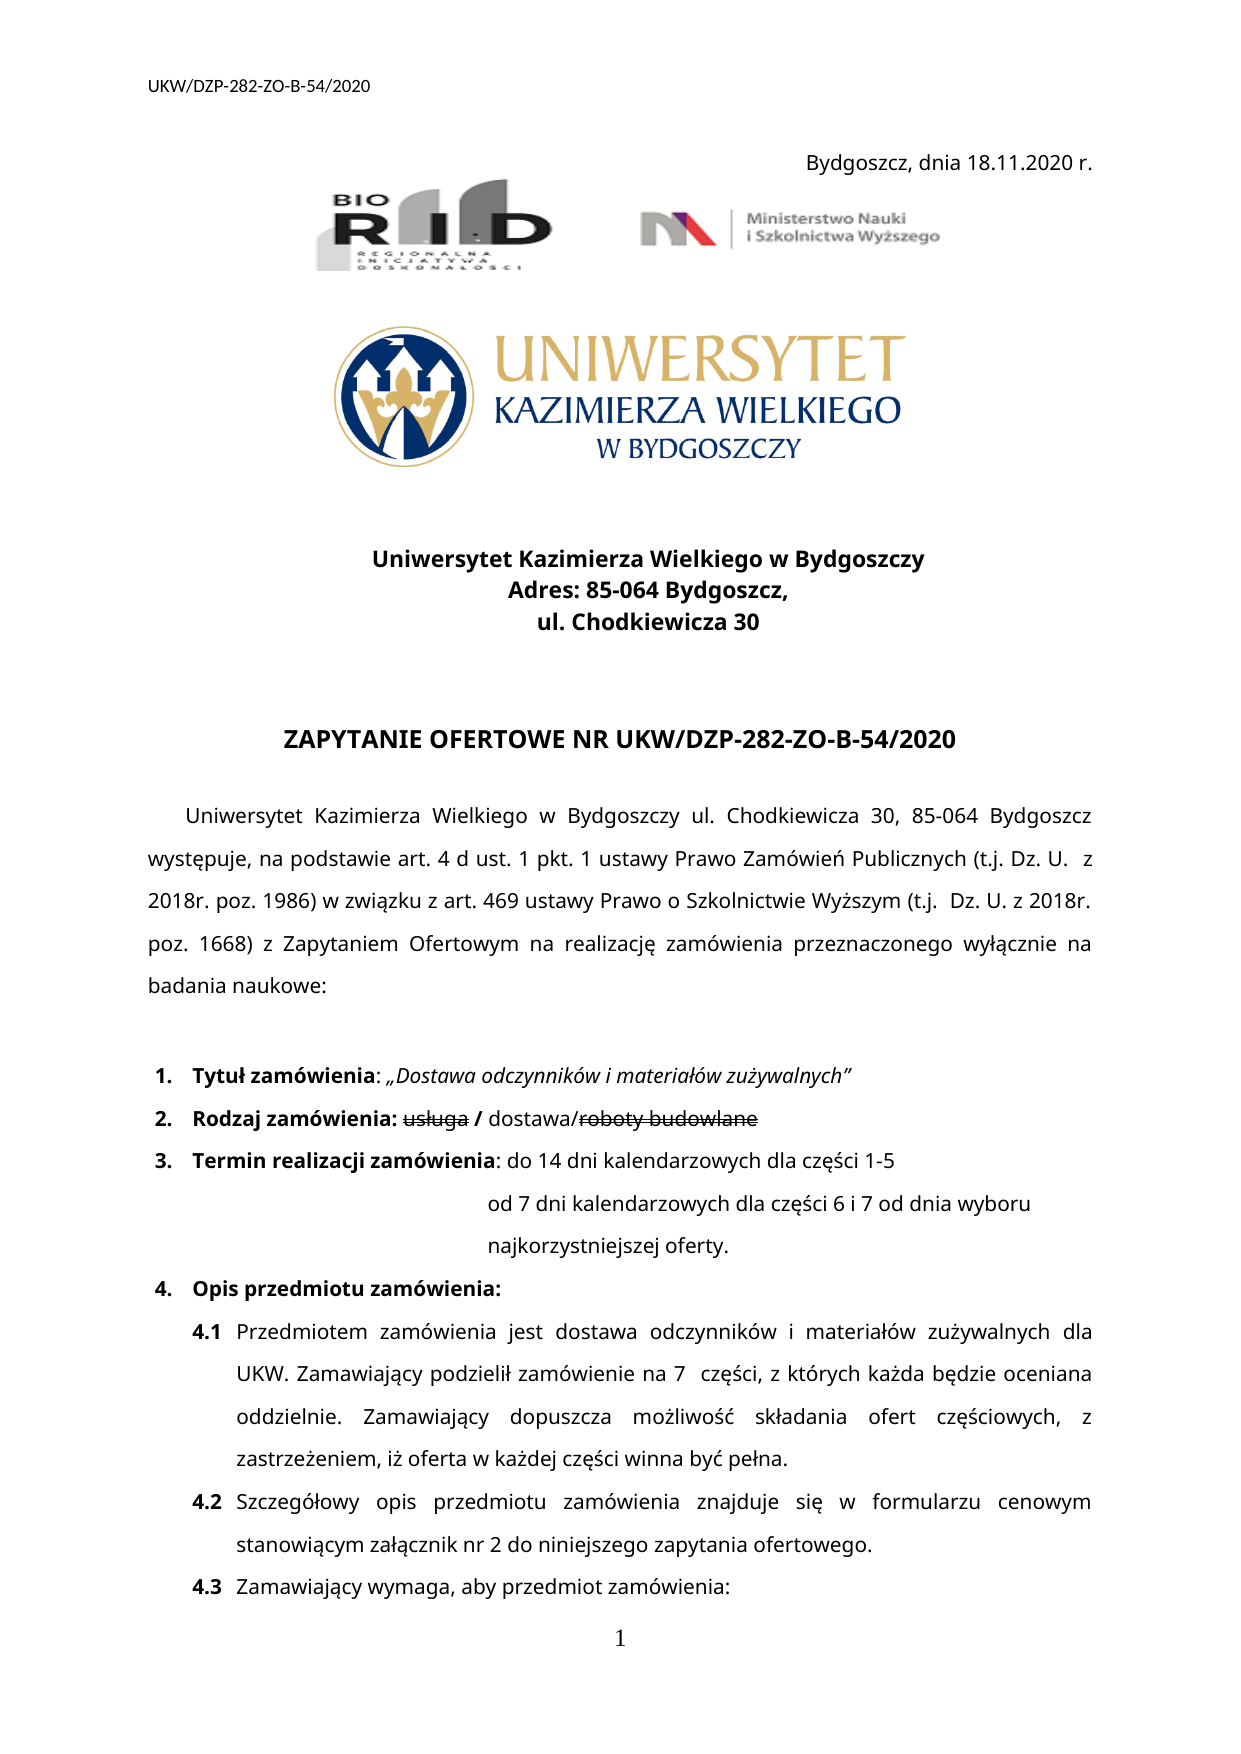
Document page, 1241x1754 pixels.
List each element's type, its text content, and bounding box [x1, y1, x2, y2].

picture [327, 309, 914, 483]
list Przedmiotem zamówienia jest dostawa odczynników i materiałów zużywalnych dla UKW. Zamawiający podzielił zamówienie na 7 części, z których każda będzie oceniana oddzielnie. Zamawiający dopuszcza możliwość składania ofert częściowych, z zastrzeżeniem, iż oferta w każdej części winna być pełna. [192, 1317, 1093, 1473]
list Szczegółowy opis przedmiotu zamówienia znajduje się w formularzu cenowym stanowiącym załącznik nr 2 do niniejszego zapytania ofertowego. [192, 1487, 1093, 1558]
list Termin realizacji zamówienia: do 14 dni kalendarzowych dla części 1-5 od 7 dni kalendarzowych dla części 6 i 7 od dnia wyboru najkorzystniejszej oferty. [154, 1146, 1093, 1260]
list Opis przedmiotu zamówienia: [154, 1274, 1093, 1303]
picture [618, 176, 965, 281]
text ul. Chodkiewicza 30 [204, 605, 1093, 637]
text Uniwersytet Kazimierza Wielkiego w Bydgoszczy ul. Chodkiewicza 30, 85-064 Bydgoszcz występuje, na podstawie art. 4 d ust. 1 pkt. 1 ustawy Prawo Zamówień Publicznych (t.j. Dz. U. z 2018r. poz. 1986) w związku z art. 469 ustawy Prawo o Szkolnictwie Wyższym (t.j. Dz. U. z 2018r. poz. 1668) z Zapytaniem Ofertowym na realizację zamówienia przeznaczonego wyłącznie na badania naukowe: [148, 801, 1093, 1000]
text ZAPYTANIE OFERTOWE NR UKW/DZP-282-ZO-B-54/2020 [148, 722, 1093, 756]
text Bydgoszcz, dnia 18.11.2020 r. [148, 148, 1093, 176]
picture [276, 176, 591, 281]
list Zamawiający wymaga, aby przedmiot zamówienia: [192, 1572, 1093, 1601]
text Uniwersytet Kazimierza Wielkiego w Bydgoszczy [148, 543, 1093, 574]
list Rodzaj zamówienia: usługa / dostawa/roboty budowlane [154, 1104, 1093, 1132]
text Adres: 85-064 Bydgoszcz, [204, 574, 1093, 605]
list Tytuł zamówienia: „Dostawa odczynników i materiałów zużywalnych” [154, 1061, 1093, 1089]
